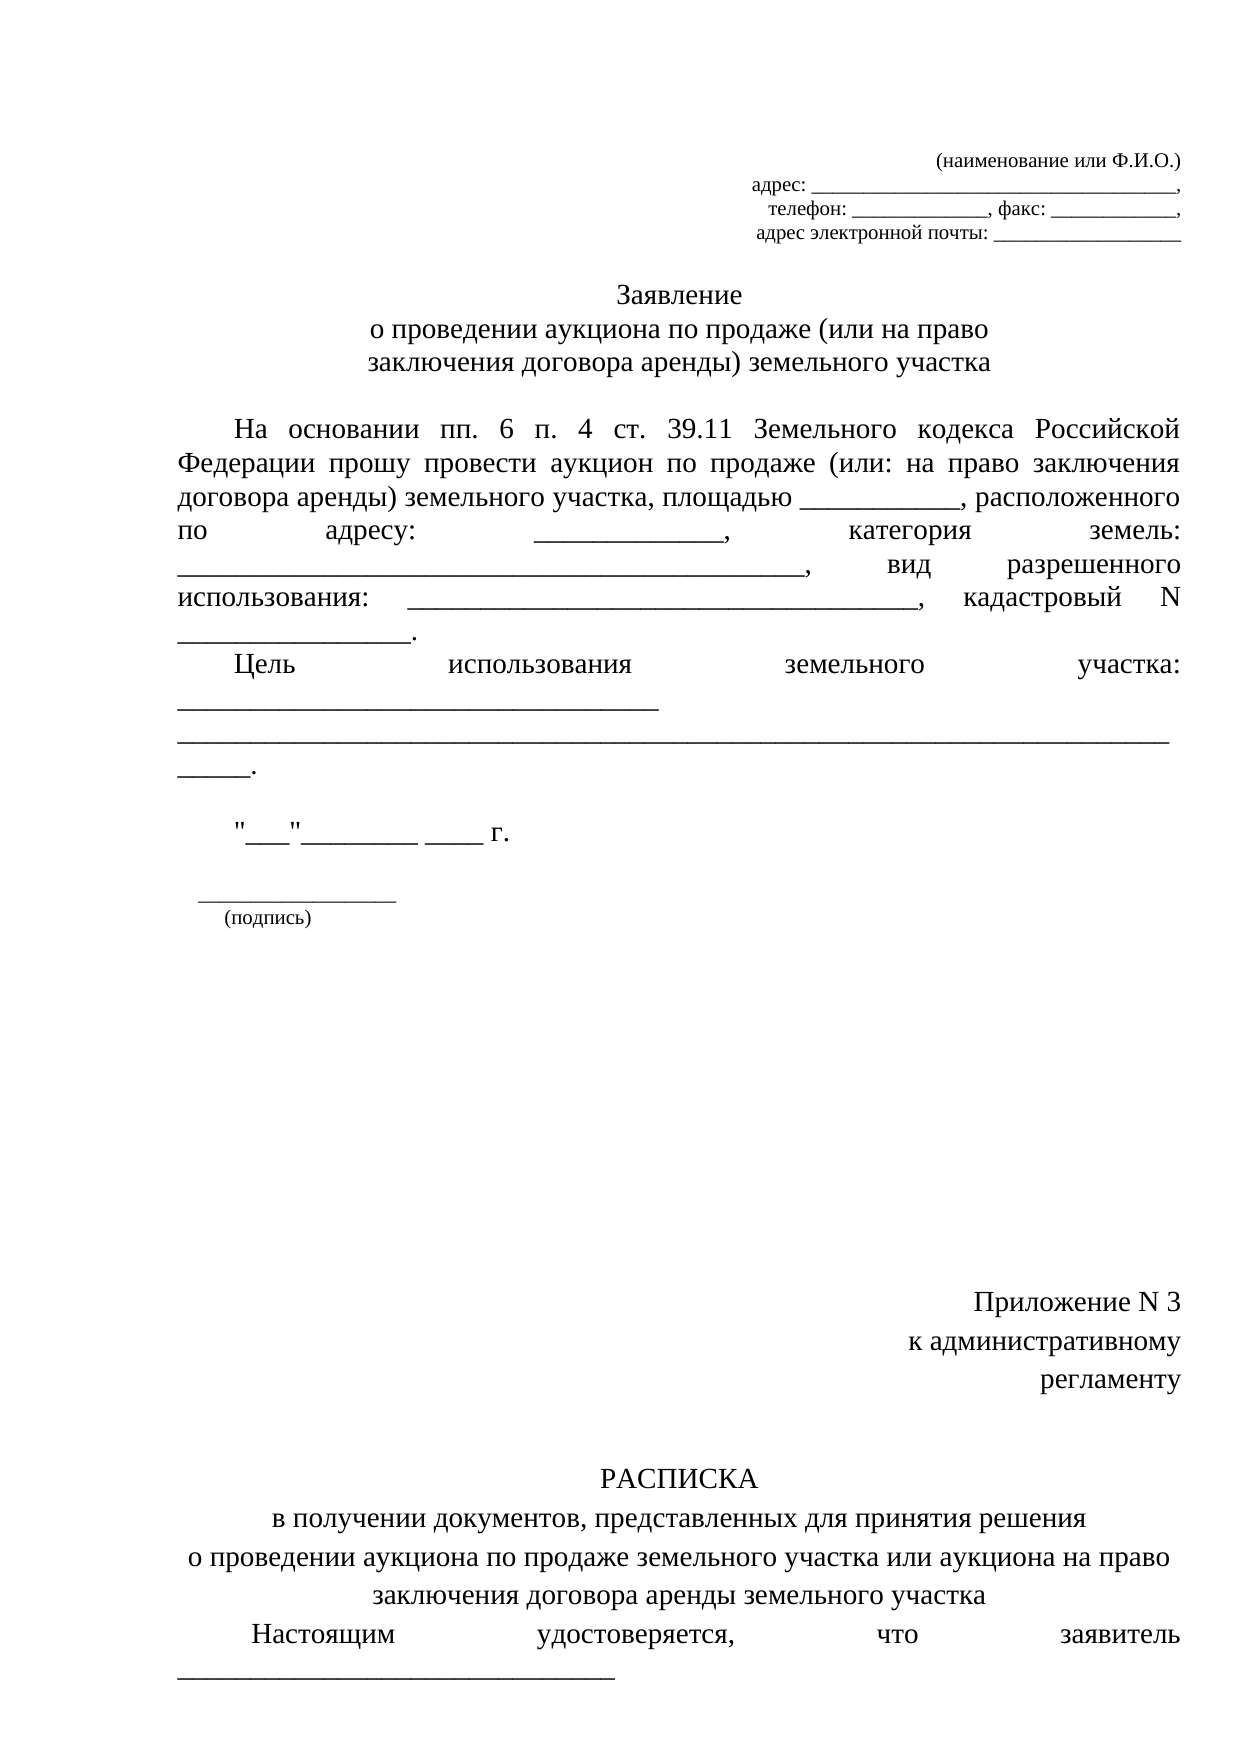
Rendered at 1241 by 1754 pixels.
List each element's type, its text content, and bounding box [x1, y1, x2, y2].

text в получении документов, представленных для принятия решения [177, 1500, 1181, 1534]
text телефон: _____________, факс: ____________, [177, 196, 1181, 220]
text Цель использования земельного участка: _________________________________ _________________________________________________________________________. [177, 646, 1181, 781]
text РАСПИСКА [177, 1462, 1181, 1495]
text к административному [177, 1323, 1181, 1356]
text На основании пп. 6 п. 4 ст. 39.11 Земельного кодекса Российской Федерации прошу провести аукцион по продаже (или: на право заключения договора аренды) земельного участка, площадью ___________, расположенного по адресу: _____________, категория земель: ___________________________________________, вид разрешенного использования: ___________________________________, кадастровый N ________________. [177, 412, 1181, 646]
text "___"________ ____ г. [177, 814, 1181, 848]
text Заявление [177, 277, 1181, 311]
text Настоящим удостоверяется, что заявитель ______________________________ [177, 1616, 1181, 1683]
text адрес электронной почты: __________________ [177, 220, 1181, 244]
text регламенту [177, 1361, 1181, 1395]
text (подпись) [177, 905, 1181, 929]
text о проведении аукциона по продаже (или на право [177, 311, 1181, 344]
text заключения договора аренды) земельного участка [177, 344, 1181, 378]
text ___________________ [177, 881, 1181, 905]
text Приложение N 3 [177, 1284, 1181, 1318]
text адрес: ___________________________________, [177, 172, 1181, 196]
text о проведении аукциона по продаже земельного участка или аукциона на право заключения договора аренды земельного участка [177, 1539, 1181, 1611]
text (наименование или Ф.И.О.) [177, 148, 1181, 172]
